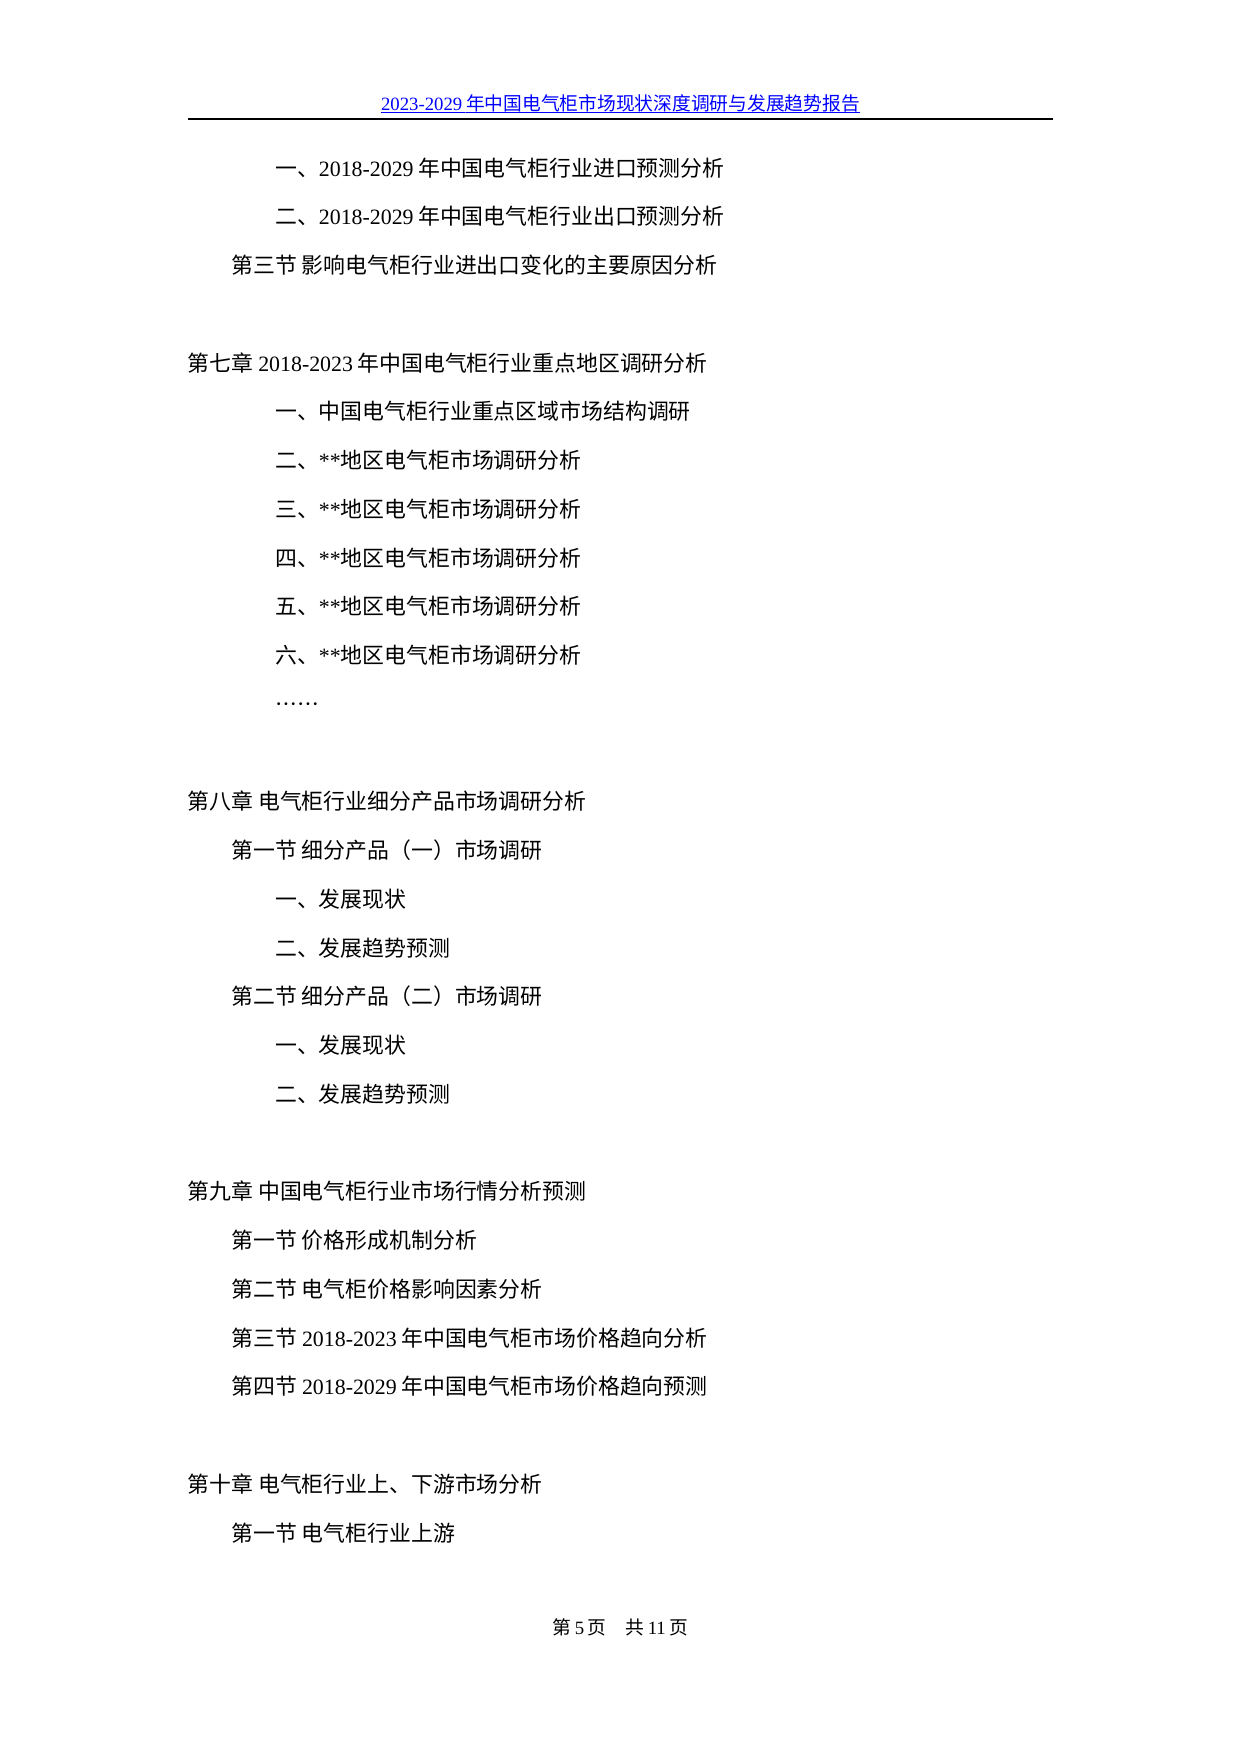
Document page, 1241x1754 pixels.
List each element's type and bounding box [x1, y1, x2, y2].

text [187, 150, 1053, 1548]
